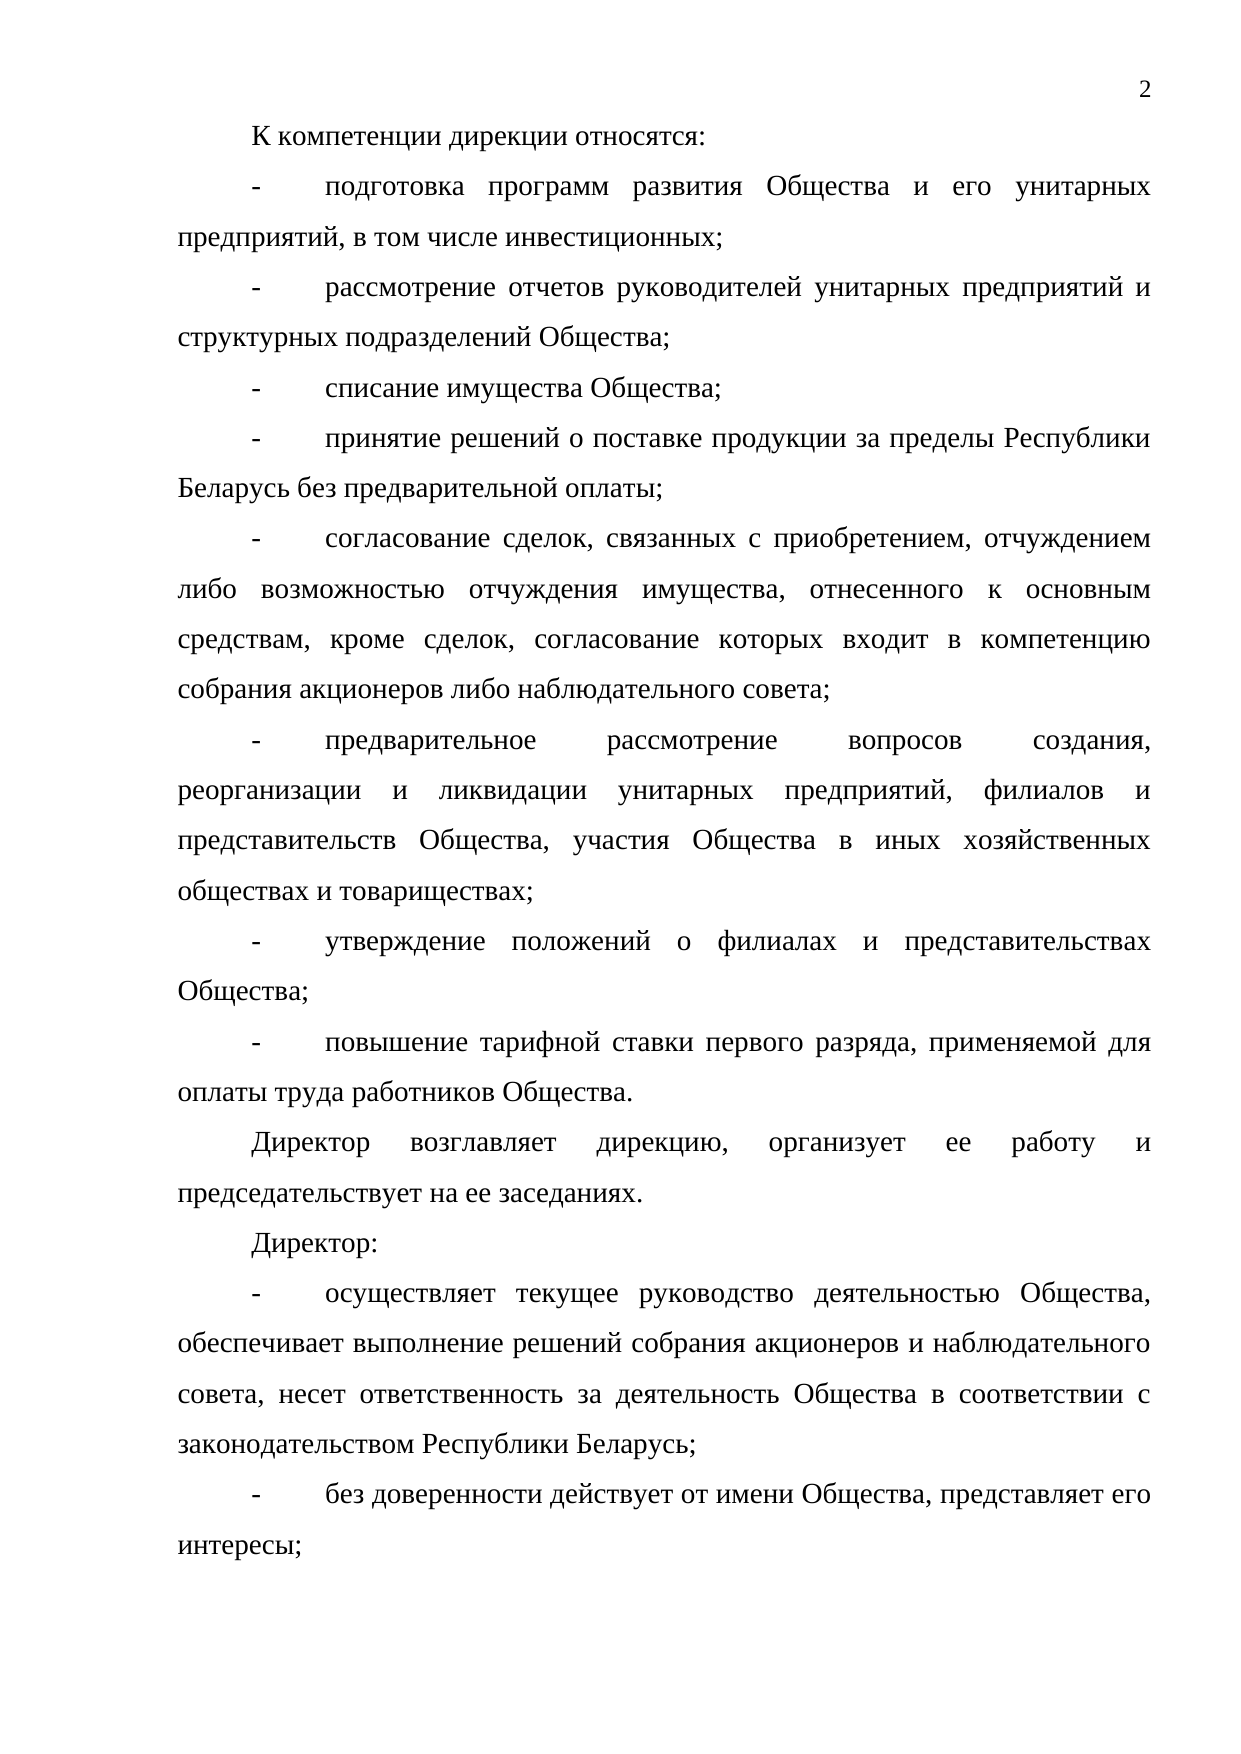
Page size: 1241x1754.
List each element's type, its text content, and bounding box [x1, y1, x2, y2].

list повышение тарифной ставки первого разряда, применяемой для оплаты труда работников Общества. [177, 1024, 1152, 1108]
list без доверенности действует от имени Общества, представляет его интересы; [177, 1477, 1152, 1560]
list принятие решений о поставке продукции за пределы Республики Беларусь без предварительной оплаты; [177, 420, 1152, 504]
list предварительное рассмотрение вопросов создания, реорганизации и ликвидации унитарных предприятий, филиалов и представительств Общества, участия Общества в иных хозяйственных обществах и товариществах; [177, 722, 1152, 906]
list согласование сделок, связанных с приобретением, отчуждением либо возможностью отчуждения имущества, отнесенного к основным средствам, кроме сделок, согласование которых входит в компетенцию собрания акционеров либо наблюдательного совета; [177, 521, 1152, 705]
text Директор возглавляет дирекцию, организует ее работу и председательствует на ее заседаниях. [177, 1124, 1152, 1208]
list утверждение положений о филиалах и представительствах Общества; [177, 923, 1152, 1007]
list списание имущества Общества; [177, 370, 1152, 403]
text Директор: [177, 1225, 1152, 1258]
text К компетенции дирекции относятся: [177, 118, 1152, 152]
list подготовка программ развития Общества и его унитарных предприятий, в том числе инвестиционных; [177, 168, 1152, 252]
list рассмотрение отчетов руководителей унитарных предприятий и структурных подразделений Общества; [177, 269, 1152, 353]
list осуществляет текущее руководство деятельностью Общества, обеспечивает выполнение решений собрания акционеров и наблюдательного совета, несет ответственность за деятельность Общества в соответствии с законодательством Республики Беларусь; [177, 1275, 1152, 1460]
